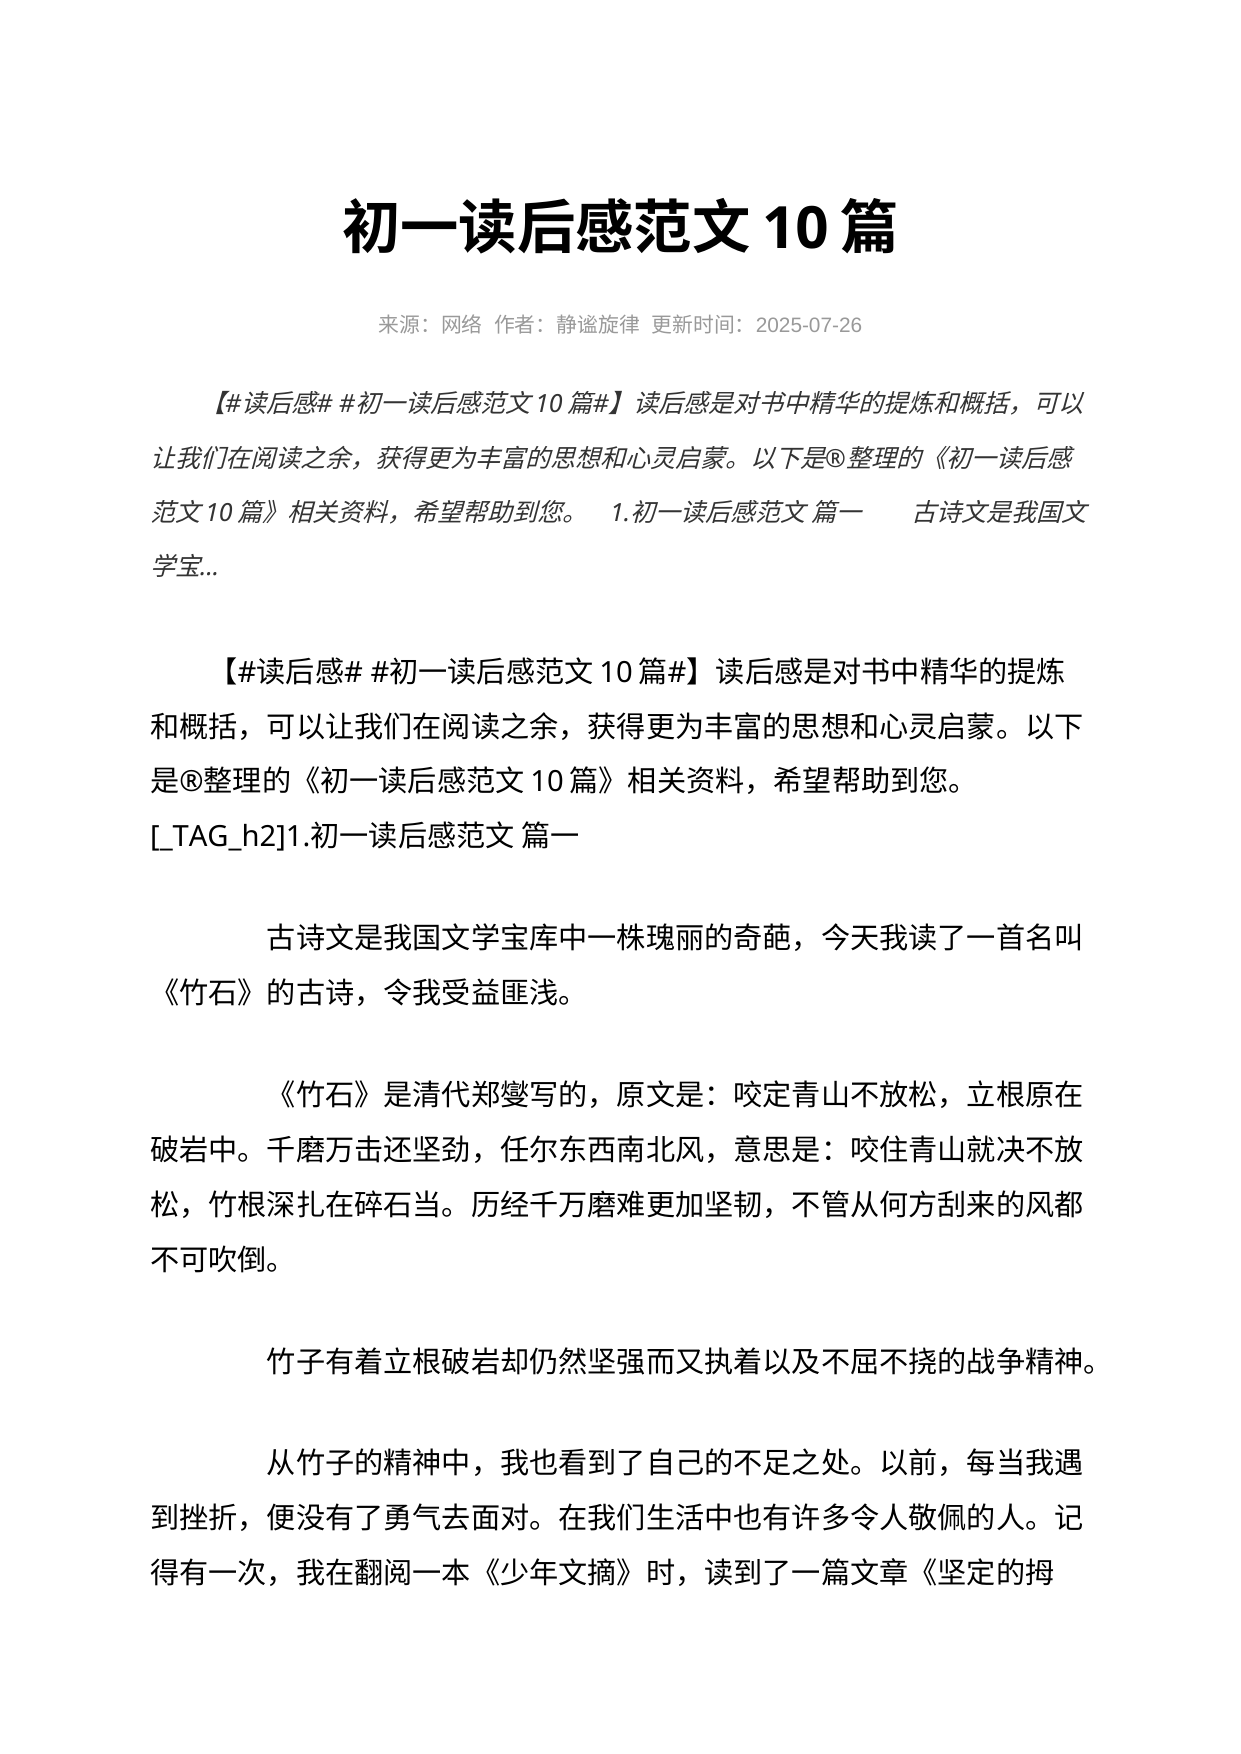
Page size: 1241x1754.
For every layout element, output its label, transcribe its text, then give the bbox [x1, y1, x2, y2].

text 【#读后感# #初一读后感范文10篇#】读后感是对书中精华的提炼和概括，可以让我们在阅读之余，获得更为丰富的思想和心灵启蒙。以下是®整理的《初一读后感范文10篇》相关资料，希望帮助到您。 1.初一读后感范文 篇一 古诗文是我国文学宝... [150, 384, 1090, 583]
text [150, 1440, 1090, 1592]
text 来源：网络 作者：静谧旋律 更新时间：2025-07-26 [150, 313, 1090, 337]
text 竹子有着立根破岩却仍然坚强而又执着以及不屈不挠的战争精神。 [150, 1338, 1090, 1380]
subtitle 初一读后感范文10篇 [150, 181, 1090, 266]
text 【#读后感# #初一读后感范文10篇#】读后感是对书中精华的提炼和概括，可以让我们在阅读之余，获得更为丰富的思想和心灵启蒙。以下是®整理的《初一读后感范文10篇》相关资料，希望帮助到您。 [_TAG_h2]1.初一读后感范文 篇一 [150, 648, 1090, 855]
text 古诗文是我国文学宝库中一株瑰丽的奇葩，今天我读了一首名叫《竹石》的古诗，令我受益匪浅。 [150, 915, 1090, 1012]
text 《竹石》是清代郑燮写的，原文是：咬定青山不放松，立根原在破岩中。千磨万击还坚劲，任尔东西南北风，意思是：咬住青山就决不放松，竹根深扎在碎石当。历经千万磨难更加坚韧，不管从何方刮来的风都不可吹倒。 [150, 1072, 1090, 1279]
